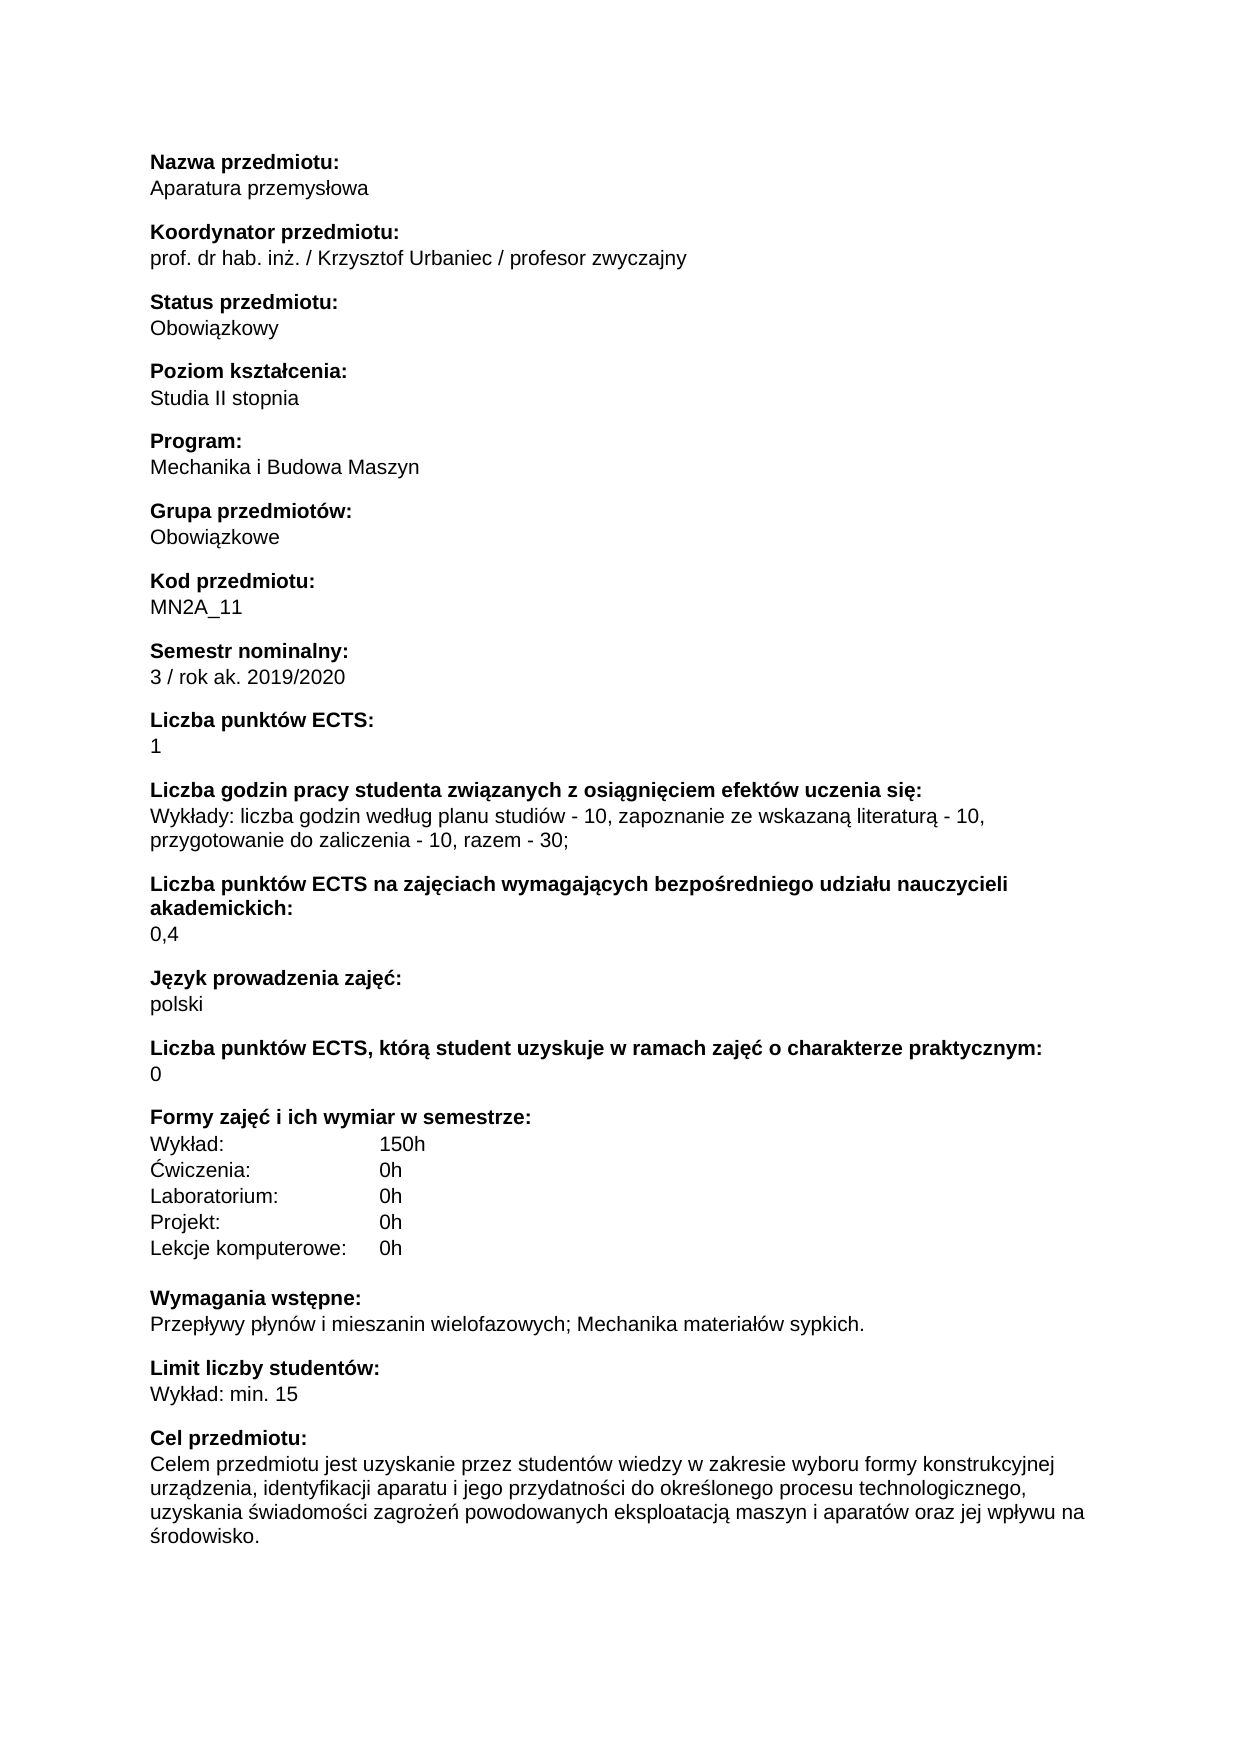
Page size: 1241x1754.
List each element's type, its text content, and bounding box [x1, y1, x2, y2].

table_cell Projekt: [140, 1210, 367, 1234]
text polski [150, 992, 1090, 1016]
text 0,4 [150, 922, 1090, 946]
text Obowiązkowy [150, 316, 1090, 339]
table_header 150h [369, 1132, 597, 1156]
text Program: [150, 429, 1090, 453]
text Semestr nominalny: [150, 638, 1090, 662]
text Nazwa przedmiotu: [150, 150, 1090, 174]
text Kod przedmiotu: [150, 569, 1090, 593]
text Liczba punktów ECTS, którą student uzyskuje w ramach zajęć o charakterze praktycznym: [150, 1035, 1090, 1059]
text Język prowadzenia zajęć: [150, 966, 1090, 989]
table_cell 0h [369, 1208, 597, 1234]
text Wykład: min. 15 [150, 1382, 1090, 1406]
text Obowiązkowe [150, 525, 1090, 549]
text Studia II stopnia [150, 385, 1090, 409]
text MN2A_11 [150, 595, 1090, 619]
text 0 [150, 1061, 1090, 1085]
text Poziom kształcenia: [150, 359, 1090, 383]
text Przepływy płynów i mieszanin wielofazowych; Mechanika materiałów sypkich. [150, 1312, 1090, 1336]
text Koordynator przedmiotu: [150, 220, 1090, 244]
table_header Wykład: [140, 1132, 367, 1156]
text Liczba punktów ECTS: [150, 708, 1090, 732]
text Wykłady: liczba godzin według planu studiów - 10, zapoznanie ze wskazaną literaturą - 10, przygotowanie do zaliczenia - 10, razem - 30; [150, 804, 1090, 852]
text prof. dr hab. inż. / Krzysztof Urbaniec / profesor zwyczajny [150, 246, 1090, 270]
table_cell 0h [369, 1182, 597, 1208]
text Cel przedmiotu: [150, 1426, 1090, 1449]
table_cell Ćwiczenia: [140, 1158, 367, 1182]
text Formy zajęć i ich wymiar w semestrze: [150, 1105, 1090, 1129]
table_cell 0h [369, 1156, 597, 1182]
text Aparatura przemysłowa [150, 176, 1090, 200]
text Wymagania wstępne: [150, 1286, 1090, 1310]
text Celem przedmiotu jest uzyskanie przez studentów wiedzy w zakresie wyboru formy konstrukcyjnej urządzenia, identyfikacji aparatu i jego przydatności do określonego procesu technologicznego, uzyskania świadomości zagrożeń powodowanych eksploatacją maszyn i aparatów oraz jej wpływu na środowisko. [150, 1452, 1090, 1547]
text 3 / rok ak. 2019/2020 [150, 664, 1090, 688]
text Grupa przedmiotów: [150, 499, 1090, 523]
text 1 [150, 734, 1090, 758]
text Limit liczby studentów: [150, 1356, 1090, 1380]
text Mechanika i Budowa Maszyn [150, 455, 1090, 479]
table_cell Lekcje komputerowe: [140, 1236, 367, 1260]
text Liczba punktów ECTS na zajęciach wymagających bezpośredniego udziału nauczycieli akademickich: [150, 872, 1090, 920]
text Status przedmiotu: [150, 289, 1090, 313]
table_cell Laboratorium: [140, 1184, 367, 1208]
text Liczba godzin pracy studenta związanych z osiągnięciem efektów uczenia się: [150, 778, 1090, 802]
table_cell 0h [369, 1234, 597, 1260]
